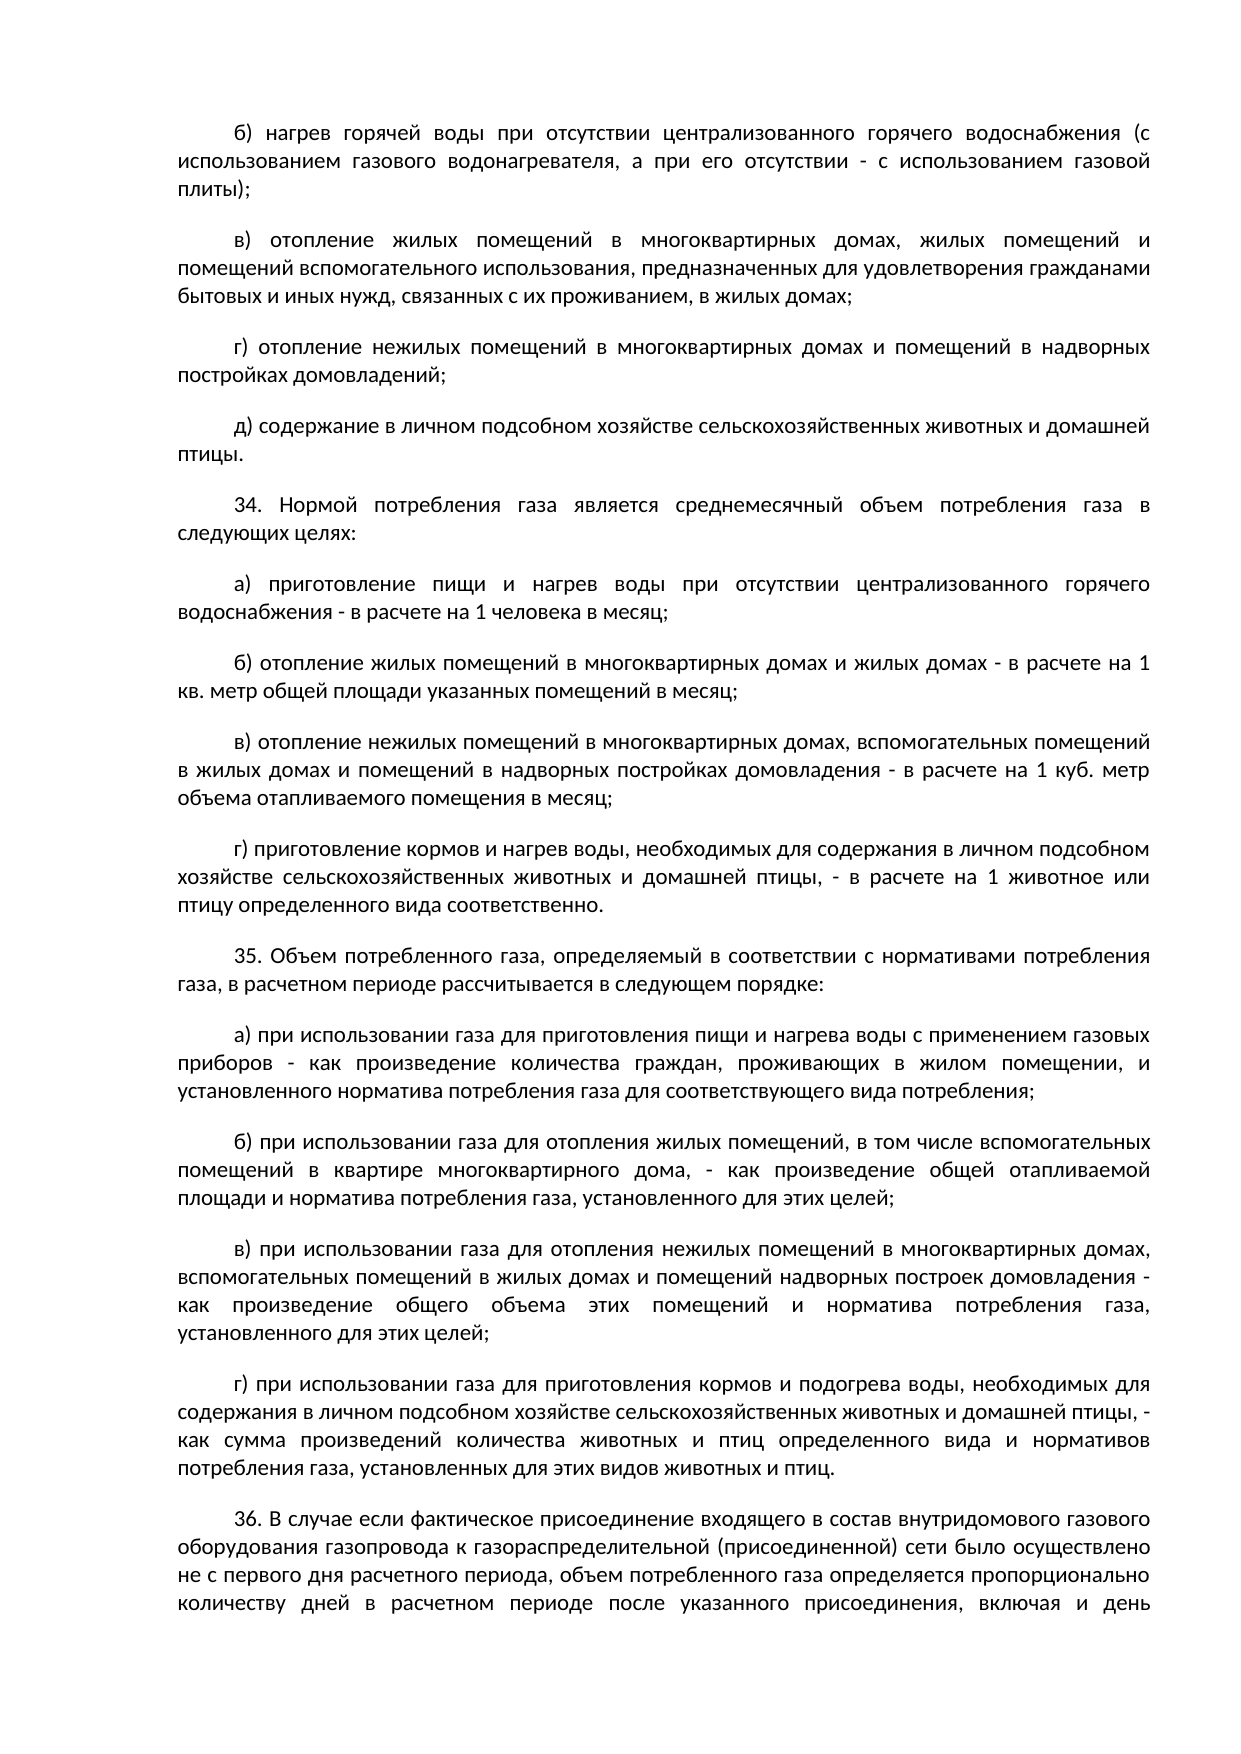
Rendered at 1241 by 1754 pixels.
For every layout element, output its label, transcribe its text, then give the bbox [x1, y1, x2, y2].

text г) приготовление кормов и нагрев воды, необходимых для содержания в личном подсобном хозяйстве сельскохозяйственных животных и домашней птицы, - в расчете на 1 животное или птицу определенного вида соответственно. [177, 834, 1152, 918]
text в) отопление жилых помещений в многоквартирных домах, жилых помещений и помещений вспомогательного использования, предназначенных для удовлетворения гражданами бытовых и иных нужд, связанных с их проживанием, в жилых домах; [177, 225, 1152, 309]
text а) при использовании газа для приготовления пищи и нагрева воды с применением газовых приборов - как произведение количества граждан, проживающих в жилом помещении, и установленного норматива потребления газа для соответствующего вида потребления; [177, 1020, 1152, 1104]
text а) приготовление пищи и нагрев воды при отсутствии централизованного горячего водоснабжения - в расчете на 1 человека в месяц; [177, 569, 1152, 625]
text б) нагрев горячей воды при отсутствии централизованного горячего водоснабжения (с использованием газового водонагревателя, а при его отсутствии - с использованием газовой плиты); [177, 118, 1152, 202]
text 34. Нормой потребления газа является среднемесячный объем потребления газа в следующих целях: [177, 490, 1152, 546]
text д) содержание в личном подсобном хозяйстве сельскохозяйственных животных и домашней птицы. [177, 411, 1152, 467]
text 35. Объем потребленного газа, определяемый в соответствии с нормативами потребления газа, в расчетном периоде рассчитывается в следующем порядке: [177, 941, 1152, 997]
text б) при использовании газа для отопления жилых помещений, в том числе вспомогательных помещений в квартире многоквартирного дома, - как произведение общей отапливаемой площади и норматива потребления газа, установленного для этих целей; [177, 1127, 1152, 1211]
text г) при использовании газа для приготовления кормов и подогрева воды, необходимых для содержания в личном подсобном хозяйстве сельскохозяйственных животных и домашней птицы, - как сумма произведений количества животных и птиц определенного вида и нормативов потребления газа, установленных для этих видов животных и птиц. [177, 1369, 1152, 1481]
text г) отопление нежилых помещений в многоквартирных домах и помещений в надворных постройках домовладений; [177, 332, 1152, 388]
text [177, 1504, 1152, 1616]
text в) отопление нежилых помещений в многоквартирных домах, вспомогательных помещений в жилых домах и помещений в надворных постройках домовладения - в расчете на 1 куб. метр объема отапливаемого помещения в месяц; [177, 727, 1152, 811]
text в) при использовании газа для отопления нежилых помещений в многоквартирных домах, вспомогательных помещений в жилых домах и помещений надворных построек домовладения - как произведение общего объема этих помещений и норматива потребления газа, установленного для этих целей; [177, 1234, 1152, 1346]
text б) отопление жилых помещений в многоквартирных домах и жилых домах - в расчете на 1 кв. метр общей площади указанных помещений в месяц; [177, 648, 1152, 704]
